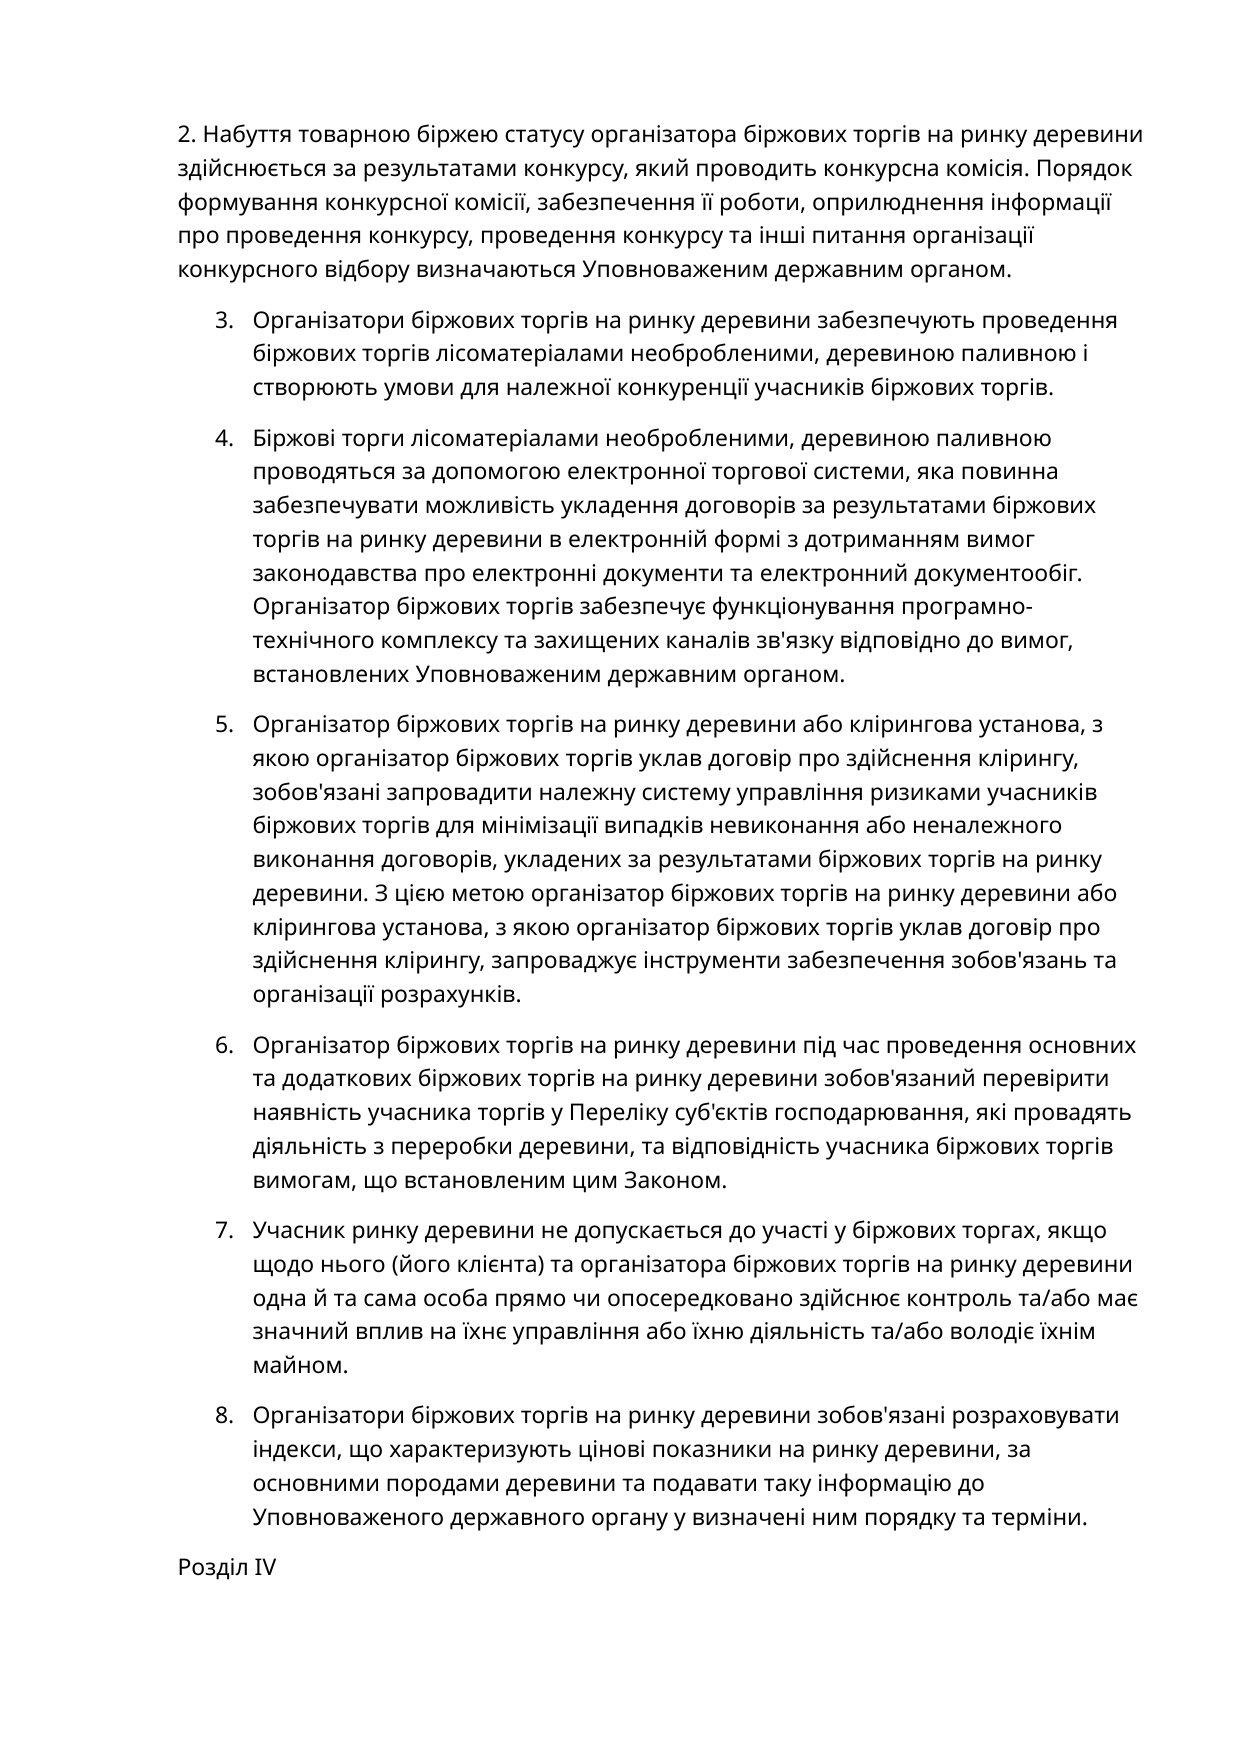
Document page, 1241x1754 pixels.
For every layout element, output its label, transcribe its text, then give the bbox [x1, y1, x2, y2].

list Організатори біржових торгів на ринку деревини зобов'язані розраховувати індекси, що характеризують цінові показники на ринку деревини, за основними породами деревини та подавати таку інформацію до Уповноваженого державного органу у визначені ним порядку та терміни. [215, 1399, 1152, 1532]
list Учасник ринку деревини не допускається до участі у біржових торгах, якщо щодо нього (його клієнта) та організатора біржових торгів на ринку деревини одна й та сама особа прямо чи опосередковано здійснює контроль та/або має значний вплив на їхнє управління або їхню діяльність та/або володіє їхнім майном. [215, 1214, 1152, 1380]
list Організатор біржових торгів на ринку деревини або клірингова установа, з якою організатор біржових торгів уклав договір про здійснення клірингу, зобов'язані запровадити належну систему управління ризиками учасників біржових торгів для мінімізації випадків невиконання або неналежного виконання договорів, укладених за результатами біржових торгів на ринку деревини. З цією метою організатор біржових торгів на ринку деревини або клірингова установа, з якою організатор біржових торгів уклав договір про здійснення клірингу, запроваджує інструменти забезпечення зобов'язань та організації розрахунків. [215, 708, 1152, 1009]
list Організатори біржових торгів на ринку деревини забезпечують проведення біржових торгів лісоматеріалами необробленими, деревиною паливною і створюють умови для належної конкуренції учасників біржових торгів. [215, 303, 1152, 402]
text 2. Набуття товарною біржею статусу організатора біржових торгів на ринку деревини здійснюється за результатами конкурсу, який проводить конкурсна комісія. Порядок формування конкурсної комісії, забезпечення її роботи, оприлюднення інформації про проведення конкурсу, проведення конкурсу та інші питання організації конкурсного відбору визначаються Уповноваженим державним органом. [177, 118, 1152, 284]
text Розділ IV [177, 1551, 1152, 1582]
list Біржові торги лісоматеріалами необробленими, деревиною паливною проводяться за допомогою електронної торгової системи, яка повинна забезпечувати можливість укладення договорів за результатами біржових торгів на ринку деревини в електронній формі з дотриманням вимог законодавства про електронні документи та електронний документообіг. Організатор біржових торгів забезпечує функціонування програмно- технічного комплексу та захищених каналів зв'язку відповідно до вимог, встановлених Уповноваженим державним органом. [215, 421, 1152, 689]
list Організатор біржових торгів на ринку деревини під час проведення основних та додаткових біржових торгів на ринку деревини зобов'язаний перевірити наявність учасника торгів у Переліку суб'єктів господарювання, які провадять діяльність з переробки деревини, та відповідність учасника біржових торгів вимогам, що встановленим цим Законом. [215, 1028, 1152, 1195]
